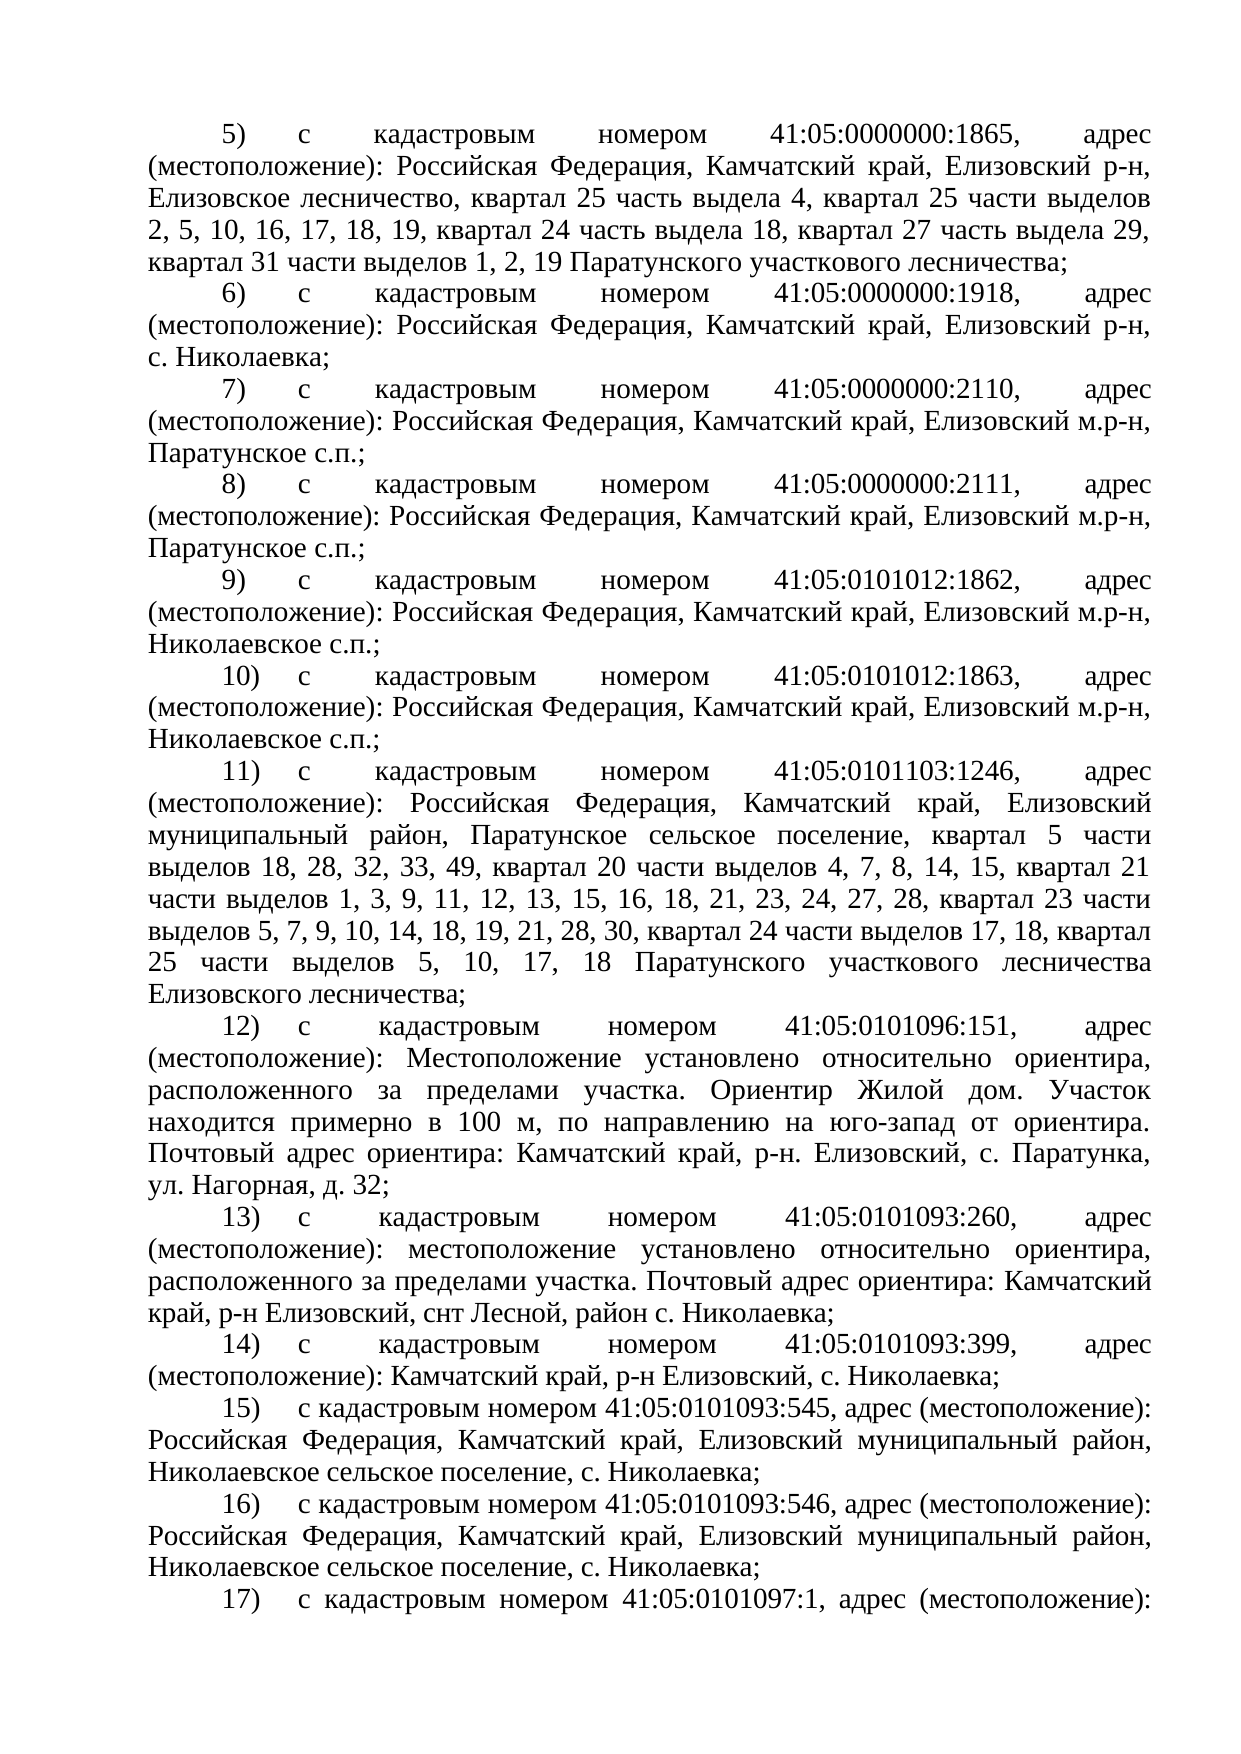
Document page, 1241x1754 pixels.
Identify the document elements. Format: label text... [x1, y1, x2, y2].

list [148, 1583, 1152, 1615]
list с кадастровым номером 41:05:0000000:2111, адрес (местоположение): Российская Федерация, Камчатский край, Елизовский м.р-н, Паратунское с.п.; [148, 468, 1152, 564]
list с кадастровым номером 41:05:0000000:2110, адрес (местоположение): Российская Федерация, Камчатский край, Елизовский м.р-н, Паратунское с.п.; [148, 373, 1152, 468]
list с кадастровым номером 41:05:0101012:1863, адрес (местоположение): Российская Федерация, Камчатский край, Елизовский м.р-н, Николаевское с.п.; [148, 659, 1152, 755]
list с кадастровым номером 41:05:0101093:545, адрес (местоположение): Российская Федерация, Камчатский край, Елизовский муниципальный район, Николаевское сельское поселение, с. Николаевка; [148, 1392, 1152, 1488]
list с кадастровым номером 41:05:0101103:1246, адрес (местоположение): Российская Федерация, Камчатский край, Елизовский муниципальный район, Паратунское сельское поселение, квартал 5 части выделов 18, 28, 32, 33, 49, квартал 20 части выделов 4, 7, 8, 14, 15, квартал 21 части выделов 1, 3, 9, 11, 12, 13, 15, 16, 18, 21, 23, 24, 27, 28, квартал 23 части выделов 5, 7, 9, 10, 14, 18, 19, 21, 28, 30, квартал 24 части выделов 17, 18, квартал 25 части выделов 5, 10, 17, 18 Паратунского участкового лесничества Елизовского лесничества; [148, 755, 1152, 1010]
list с кадастровым номером 41:05:0000000:1918, адрес (местоположение): Российская Федерация, Камчатский край, Елизовский р-н, с. Николаевка; [148, 277, 1152, 373]
list с кадастровым номером 41:05:0101093:260, адрес (местоположение): местоположение установлено относительно ориентира, расположенного за пределами участка. Почтовый адрес ориентира: Камчатский край, р-н Елизовский, снт Лесной, район с. Николаевка; [148, 1201, 1152, 1328]
list с кадастровым номером 41:05:0101012:1862, адрес (местоположение): Российская Федерация, Камчатский край, Елизовский м.р-н, Николаевское с.п.; [148, 564, 1152, 659]
list с кадастровым номером 41:05:0101096:151, адрес (местоположение): Местоположение установлено относительно ориентира, расположенного за пределами участка. Ориентир Жилой дом. Участок находится примерно в 100 м, по направлению на юго-запад от ориентира. Почтовый адрес ориентира: Камчатский край, р-н. Елизовский, с. Паратунка, ул. Нагорная, д. 32; [148, 1010, 1152, 1201]
list с кадастровым номером 41:05:0101093:546, адрес (местоположение): Российская Федерация, Камчатский край, Елизовский муниципальный район, Николаевское сельское поселение, с. Николаевка; [148, 1488, 1152, 1583]
list с кадастровым номером 41:05:0000000:1865, адрес (местоположение): Российская Федерация, Камчатский край, Елизовский р-н, Елизовское лесничество, квартал 25 часть выдела 4, квартал 25 части выделов 2, 5, 10, 16, 17, 18, 19, квартал 24 часть выдела 18, квартал 27 часть выдела 29, квартал 31 части выделов 1, 2, 19 Паратунского участкового лесничества; [148, 118, 1152, 277]
list с кадастровым номером 41:05:0101093:399, адрес (местоположение): Камчатский край, р-н Елизовский, с. Николаевка; [148, 1328, 1152, 1392]
